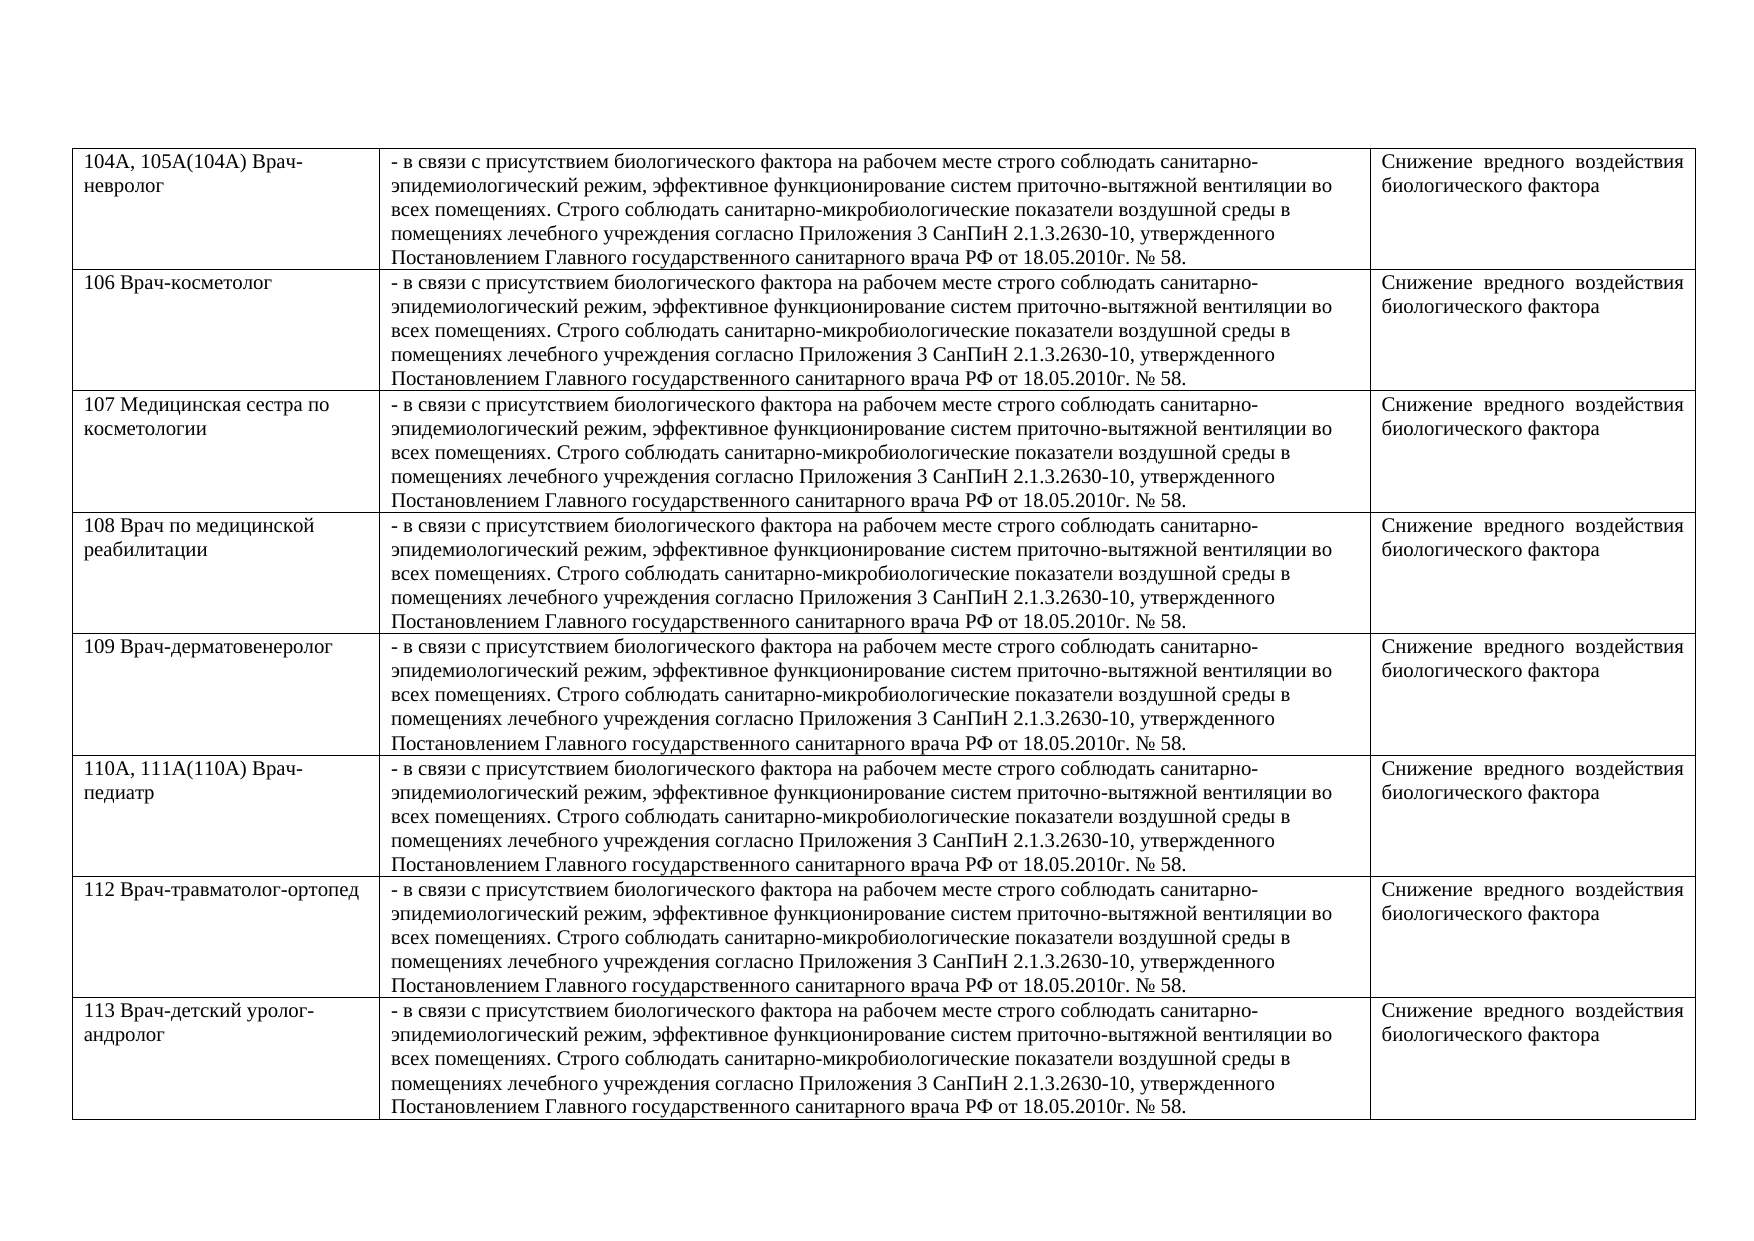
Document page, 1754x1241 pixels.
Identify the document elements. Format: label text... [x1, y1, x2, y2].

table_cell 109 Врач-дерматовенеролог [73, 634, 379, 754]
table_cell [1371, 149, 1695, 269]
table_cell 112 Врач-травматолог-ортопед [73, 877, 379, 997]
table_cell 107 Медицинская сестра по косметологии [73, 391, 379, 512]
table_cell Снижение вредного воздействия биологического фактора [1371, 270, 1695, 390]
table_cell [380, 998, 1370, 1118]
table_cell Снижение вредного воздействия биологического фактора [1371, 756, 1695, 876]
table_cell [380, 149, 1370, 269]
table_cell 108 Врач по медицинской реабилитации [73, 513, 379, 633]
table_cell 110А, 111А(110А) Врач-педиатр [73, 756, 379, 876]
table_cell Снижение вредного воздействия биологического фактора [1371, 877, 1695, 997]
table_cell 104А, 105А(104А) Врач-невролог [73, 149, 379, 269]
table_cell Снижение вредного воздействия биологического фактора [1371, 513, 1695, 633]
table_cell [1371, 998, 1695, 1118]
table_cell Снижение вредного воздействия биологического фактора [1371, 391, 1695, 512]
table_cell 106 Врач-косметолог [73, 270, 379, 390]
table_cell 113 Врач-детский уролог-андролог [73, 998, 379, 1118]
table_cell Снижение вредного воздействия биологического фактора [1371, 634, 1695, 754]
